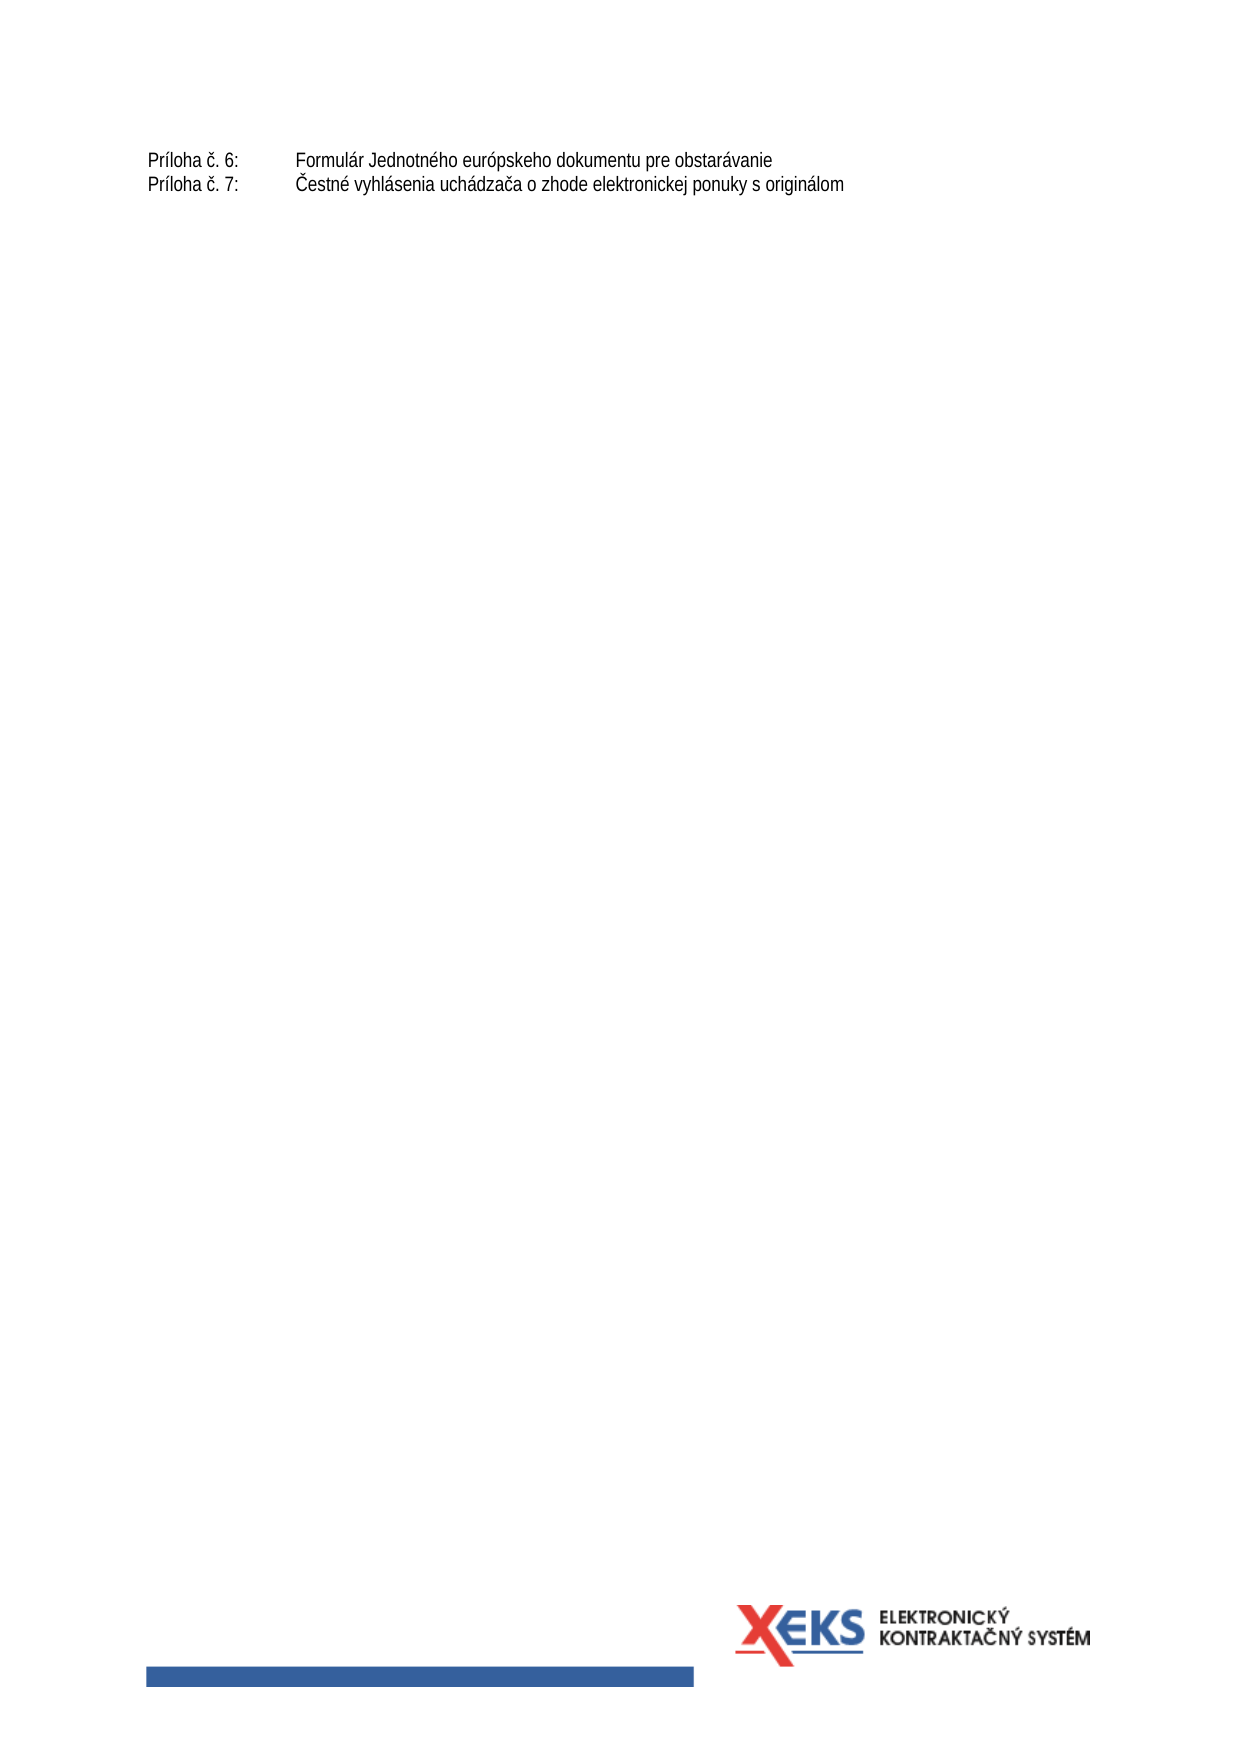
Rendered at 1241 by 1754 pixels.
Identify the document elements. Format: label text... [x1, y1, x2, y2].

text Príloha č. 6: Formulár Jednotného európskeho dokumentu pre obstarávanie [148, 148, 1093, 172]
text Príloha č. 7: Čestné vyhlásenia uchádzača o zhode elektronickej ponuky s originálom [148, 172, 1093, 196]
picture [146, 1605, 1090, 1687]
